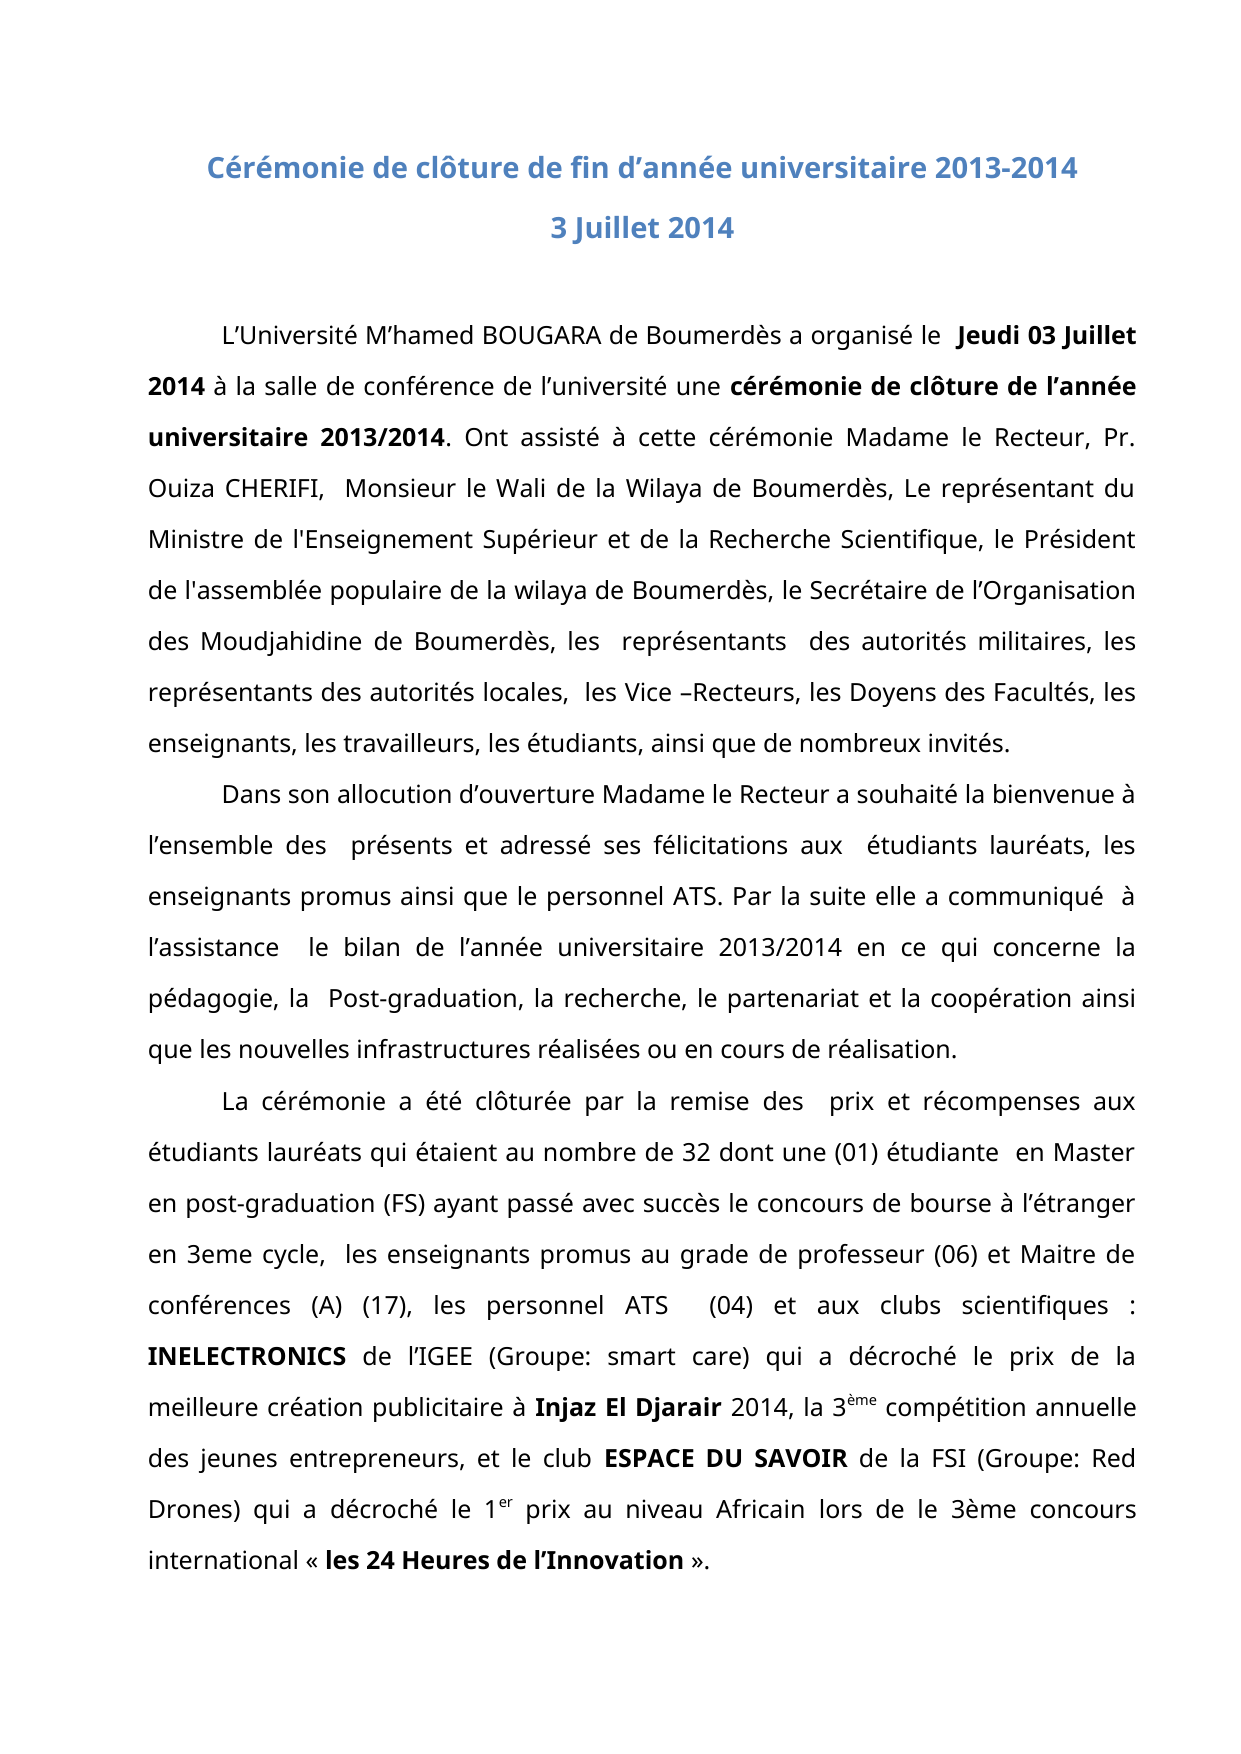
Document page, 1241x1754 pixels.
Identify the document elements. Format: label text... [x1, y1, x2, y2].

text Cérémonie de clôture de fin d’année universitaire 2013-2014 [148, 148, 1137, 187]
text Dans son allocution d’ouverture Madame le Recteur a souhaité la bienvenue à l’ensemble des présents et adressé ses félicitations aux étudiants lauréats, les enseignants promus ainsi que le personnel ATS. Par la suite elle a communiqué à l’assistance le bilan de l’année universitaire 2013/2014 en ce qui concerne la pédagogie, la Post-graduation, la recherche, le partenariat et la coopération ainsi que les nouvelles infrastructures réalisées ou en cours de réalisation. [148, 777, 1137, 1066]
text 3 Juillet 2014 [148, 207, 1137, 247]
text La cérémonie a été clôturée par la remise des prix et récompenses aux étudiants lauréats qui étaient au nombre de 32 dont une (01) étudiante en Master en post-graduation (FS) ayant passé avec succès le concours de bourse à l’étranger en 3eme cycle, les enseignants promus au grade de professeur (06) et Maitre de conférences (A) (17), les personnel ATS (04) et aux clubs scientifiques : INELECTRONICS de l’IGEE (Groupe: smart care) qui a décroché le prix de la meilleure création publicitaire à Injaz El Djarair 2014, la 3ème compétition annuelle des jeunes entrepreneurs, et le club ESPACE DU SAVOIR de la FSI (Groupe: Red Drones) qui a décroché le 1er prix au niveau Africain lors de le 3ème concours international « les 24 Heures de l’Innovation ». [148, 1083, 1137, 1577]
text L’Université M’hamed BOUGARA de Boumerdès a organisé le Jeudi 03 Juillet 2014 à la salle de conférence de l’université une cérémonie de clôture de l’année universitaire 2013/2014. Ont assisté à cette cérémonie Madame le Recteur, Pr. Ouiza CHERIFI, Monsieur le Wali de la Wilaya de Boumerdès, Le représentant du Ministre de l'Enseignement Supérieur et de la Recherche Scientifique, le Président de l'assemblée populaire de la wilaya de Boumerdès, le Secrétaire de l’Organisation des Moudjahidine de Boumerdès, les représentants des autorités militaires, les représentants des autorités locales, les Vice –Recteurs, les Doyens des Facultés, les enseignants, les travailleurs, les étudiants, ainsi que de nombreux invités. [148, 318, 1137, 760]
